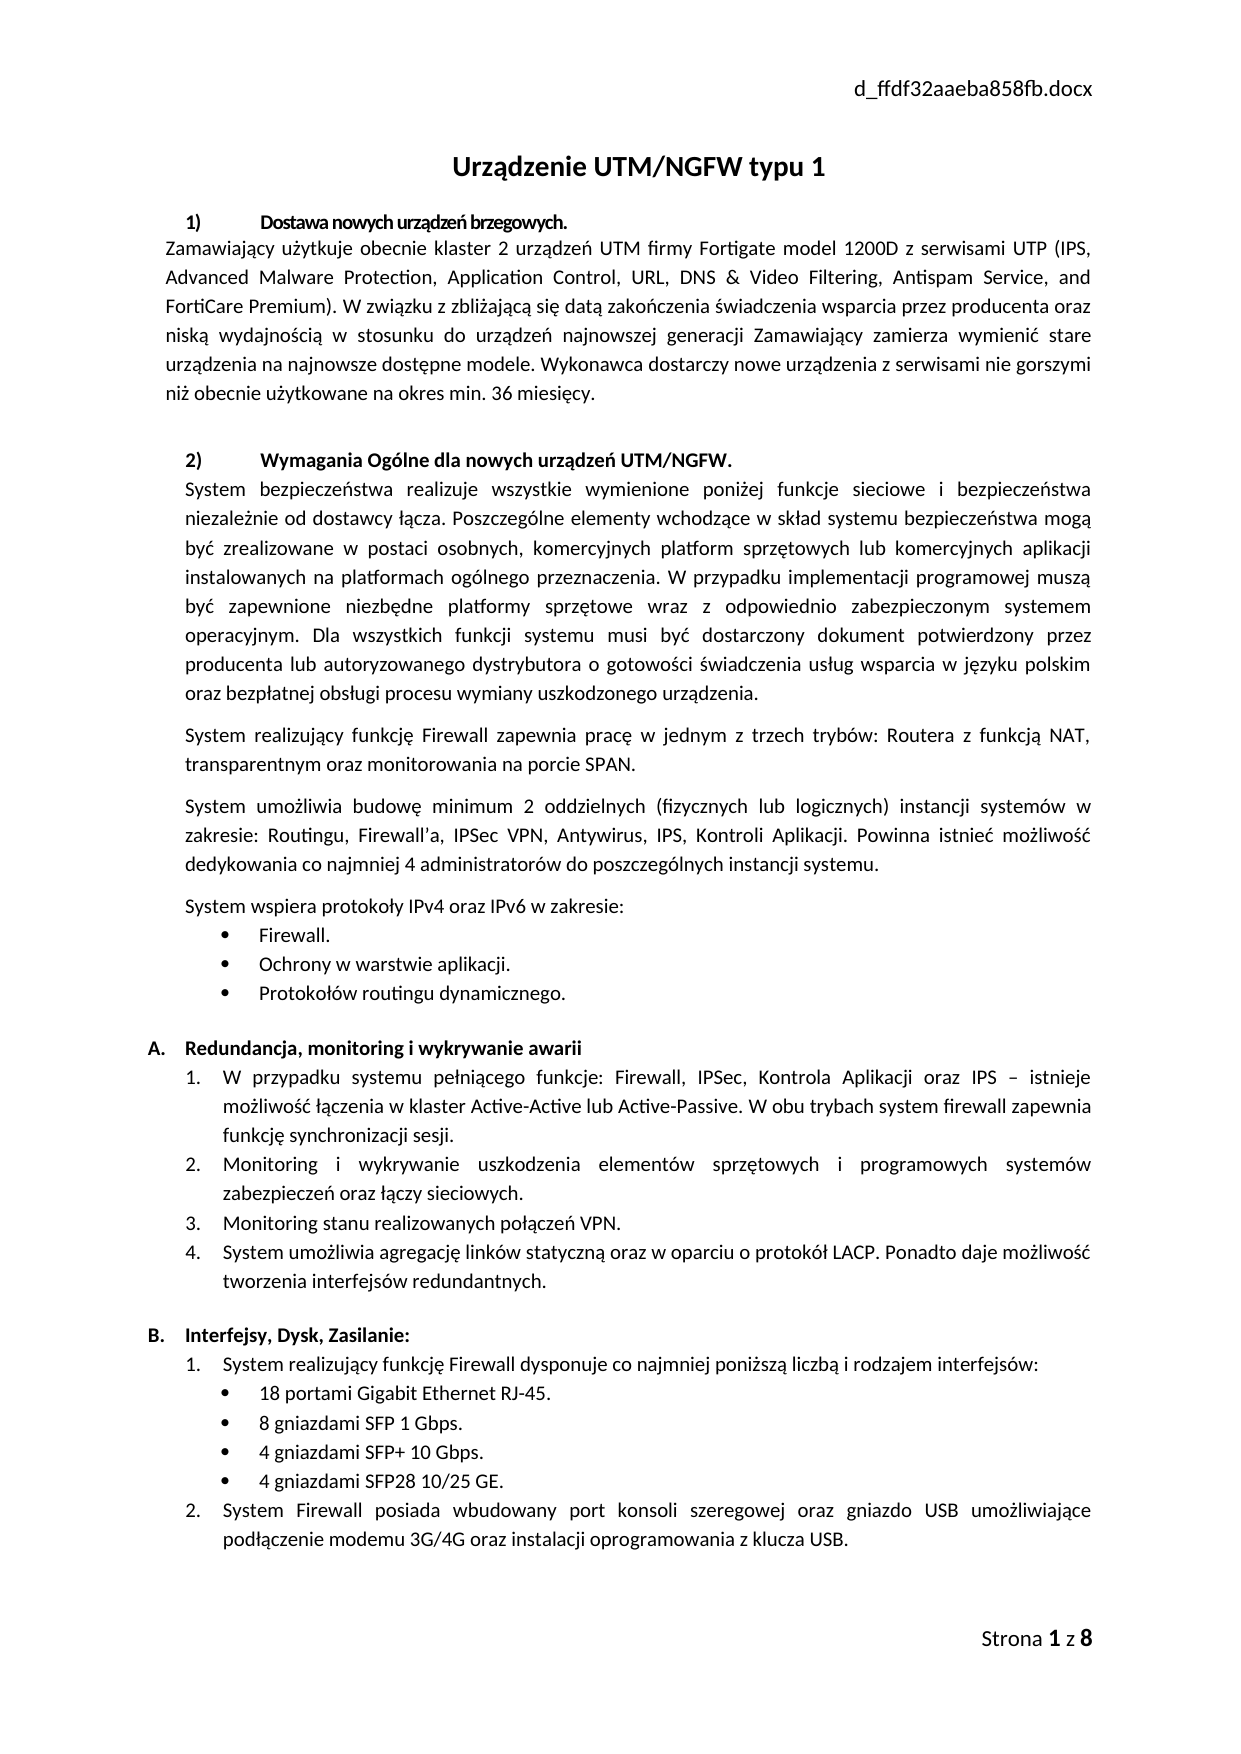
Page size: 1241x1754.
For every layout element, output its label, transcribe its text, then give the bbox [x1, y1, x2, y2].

text Zamawiający użytkuje obecnie klaster 2 urządzeń UTM firmy Fortigate model 1200D z serwisami UTP (IPS, Advanced Malware Protection, Application Control, URL, DNS & Video Filtering, Antispam Service, and FortiCare Premium). W związku z zbliżającą się datą zakończenia świadczenia wsparcia przez producenta oraz niską wydajnością w stosunku do urządzeń najnowszej generacji Zamawiający zamierza wymienić stare urządzenia na najnowsze dostępne modele. Wykonawca dostarczy nowe urządzenia z serwisami nie gorszymi niż obecnie użytkowane na okres min. 36 miesięcy. [165, 235, 1093, 406]
title Dostawa nowych urządzeń brzegowych. [185, 209, 1093, 235]
list System realizujący funkcję Firewall dysponuje co najmniej poniższą liczbą i rodzajem interfejsów: [185, 1351, 1093, 1377]
text System realizujący funkcję Firewall zapewnia pracę w jednym z trzech trybów: Routera z funkcją NAT, transparentnym oraz monitorowania na porcie SPAN. [185, 722, 1093, 777]
list System umożliwia agregację linków statyczną oraz w oparciu o protokół LACP. Ponadto daje możliwość tworzenia interfejsów redundantnych. [185, 1239, 1093, 1293]
list Monitoring i wykrywanie uszkodzenia elementów sprzętowych i programowych systemów zabezpieczeń oraz łączy sieciowych. [185, 1151, 1093, 1206]
list W przypadku systemu pełniącego funkcje: Firewall, IPSec, Kontrola Aplikacji oraz IPS – istnieje możliwość łączenia w klaster Active-Active lub Active-Passive. W obu trybach system firewall zapewnia funkcję synchronizacji sesji. [185, 1064, 1093, 1148]
list 4 gniazdami SFP+ 10 Gbps. [221, 1439, 1093, 1464]
list Firewall. [221, 922, 1093, 948]
text System umożliwia budowę minimum 2 oddzielnych (fizycznych lub logicznych) instancji systemów w zakresie: Routingu, Firewall’a, IPSec VPN, Antywirus, IPS, Kontroli Aplikacji. Powinna istnieć możliwość dedykowania co najmniej 4 administratorów do poszczególnych instancji systemu. [185, 793, 1093, 877]
subtitle Wymagania Ogólne dla nowych urządzeń UTM/NGFW. [185, 447, 1093, 473]
text Urządzenie UTM/NGFW typu 1 [185, 148, 1093, 183]
list Monitoring stanu realizowanych połączeń VPN. [185, 1210, 1093, 1235]
list Ochrony w warstwie aplikacji. [221, 951, 1093, 977]
subtitle Redundancja, monitoring i wykrywanie awarii [148, 1035, 1093, 1060]
list 4 gniazdami SFP28 10/25 GE. [221, 1468, 1093, 1493]
text System wspiera protokoły IPv4 oraz IPv6 w zakresie: [185, 893, 1093, 918]
subtitle Interfejsy, Dysk, Zasilanie: [148, 1322, 1093, 1348]
list 18 portami Gigabit Ethernet RJ-45. [221, 1381, 1093, 1406]
list System Firewall posiada wbudowany port konsoli szeregowej oraz gniazdo USB umożliwiające podłączenie modemu 3G/4G oraz instalacji oprogramowania z klucza USB. [185, 1497, 1093, 1552]
text System bezpieczeństwa realizuje wszystkie wymienione poniżej funkcje sieciowe i bezpieczeństwa niezależnie od dostawcy łącza. Poszczególne elementy wchodzące w skład systemu bezpieczeństwa mogą być zrealizowane w postaci osobnych, komercyjnych platform sprzętowych lub komercyjnych aplikacji instalowanych na platformach ogólnego przeznaczenia. W przypadku implementacji programowej muszą być zapewnione niezbędne platformy sprzętowe wraz z odpowiednio zabezpieczonym systemem operacyjnym. Dla wszystkich funkcji systemu musi być dostarczony dokument potwierdzony przez producenta lub autoryzowanego dystrybutora o gotowości świadczenia usług wsparcia w języku polskim oraz bezpłatnej obsługi procesu wymiany uszkodzonego urządzenia. [185, 476, 1093, 706]
list Protokołów routingu dynamicznego. [221, 981, 1093, 1006]
list 8 gniazdami SFP 1 Gbps. [221, 1410, 1093, 1435]
